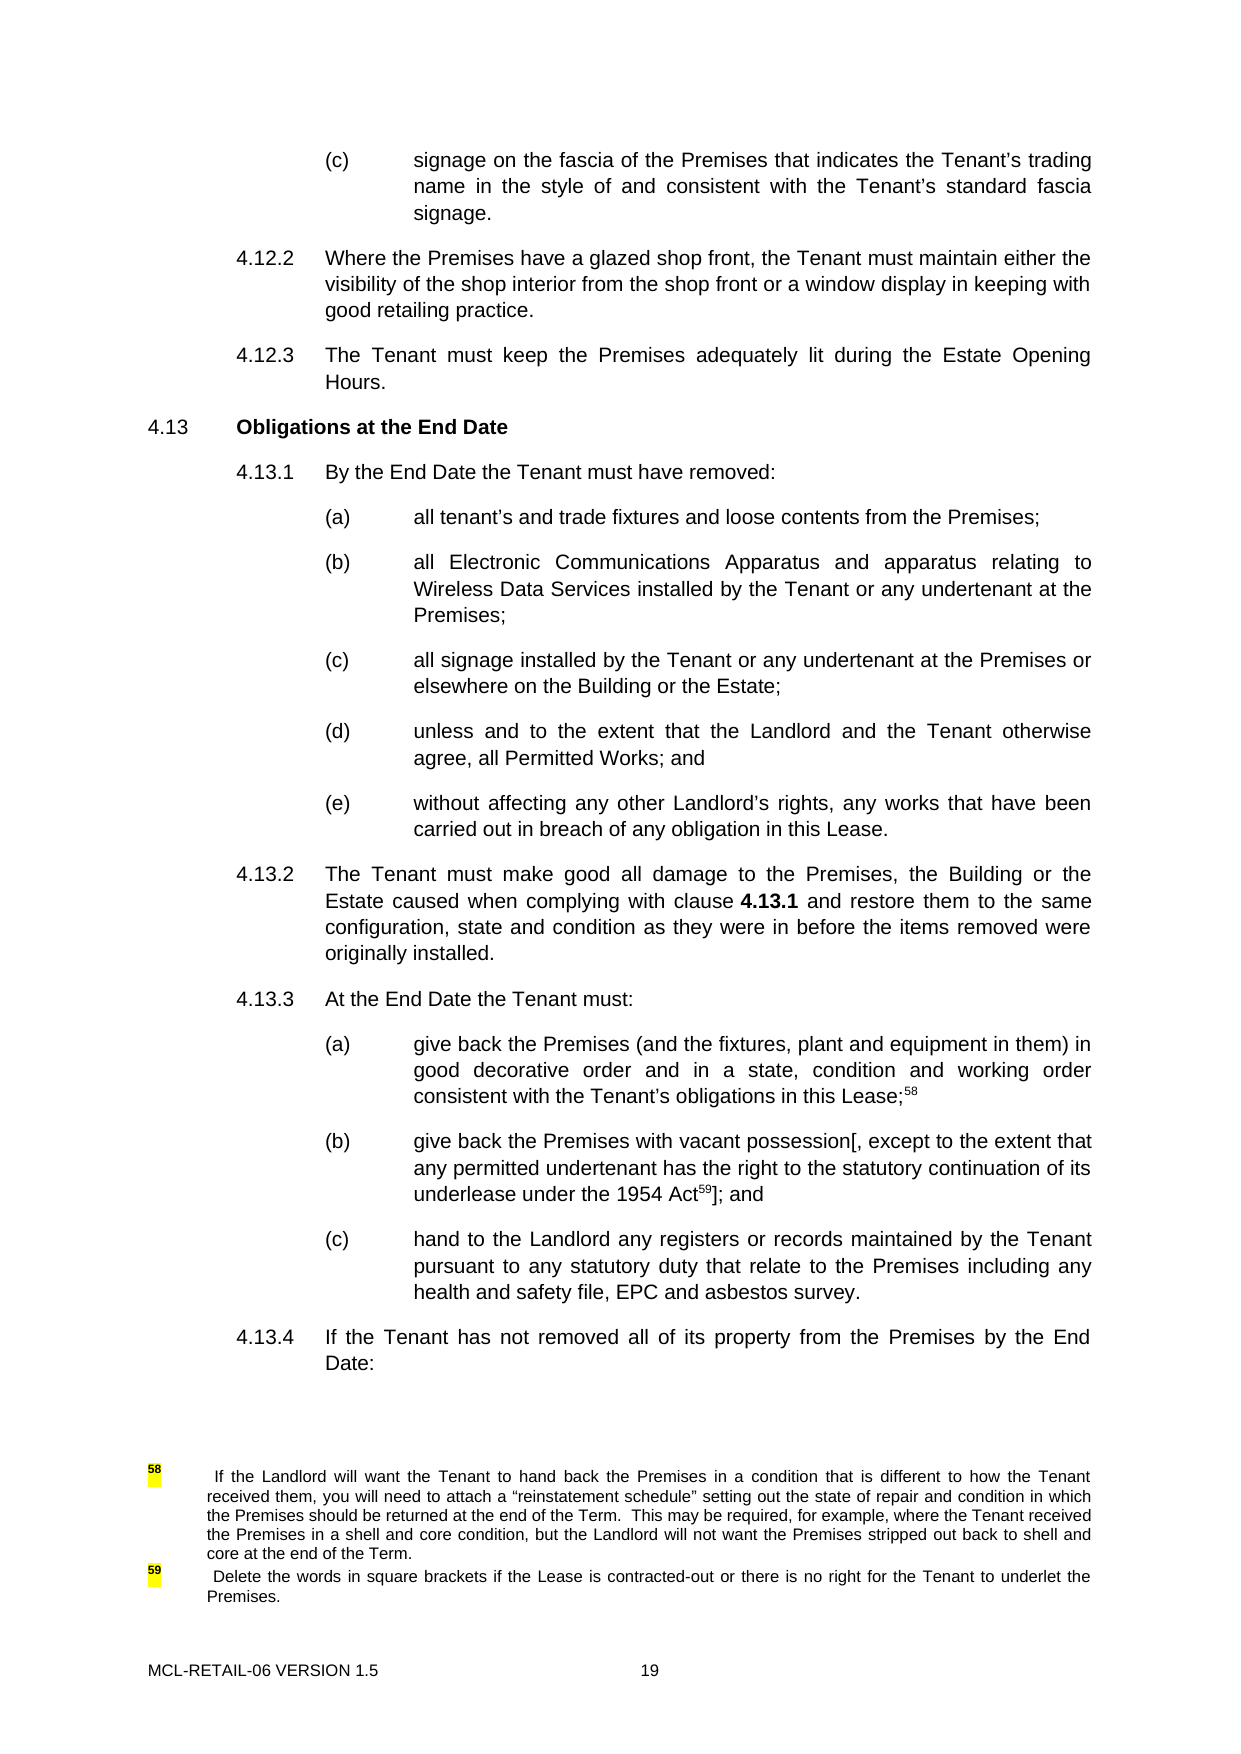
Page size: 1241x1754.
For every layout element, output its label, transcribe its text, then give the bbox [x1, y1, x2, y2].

subtitle all Electronic Communications Apparatus and apparatus relating to Wireless Data Services installed by the Tenant or any undertenant at the Premises; [325, 550, 1093, 627]
subtitle signage on the fascia of the Premises that indicates the Tenant’s trading name in the style of and consistent with the Tenant’s standard fascia signage. [325, 148, 1093, 224]
subtitle without affecting any other Landlord’s rights, any works that have been carried out in breach of any obligation in this Lease. [325, 791, 1093, 841]
subtitle If the Tenant has not removed all of its property from the Premises by the End Date: [236, 1325, 1093, 1375]
subtitle Obligations at the End Date [148, 415, 1093, 439]
subtitle all tenant’s and trade fixtures and loose contents from the Premises; [325, 505, 1093, 529]
subtitle At the End Date the Tenant must: [236, 986, 1093, 1010]
subtitle The Tenant must make good all damage to the Premises, the Building or the Estate caused when complying with clause 4.13.1 and restore them to the same configuration, state and condition as they were in before the items removed were originally installed. [236, 862, 1093, 965]
subtitle all signage installed by the Tenant or any undertenant at the Premises or elsewhere on the Building or the Estate; [325, 648, 1093, 698]
subtitle give back the Premises (and the fixtures, plant and equipment in them) in good decorative order and in a state, condition and working order consistent with the Tenant’s obligations in this Lease; [325, 1031, 1093, 1108]
subtitle By the End Date the Tenant must have removed: [236, 460, 1093, 484]
subtitle The Tenant must keep the Premises adequately lit during the Estate Opening Hours. [236, 343, 1093, 393]
subtitle give back the Premises with vacant possession[, except to the extent that any permitted undertenant has the right to the statutory continuation of its underlease under the 1954 Act]; and [325, 1129, 1093, 1206]
subtitle unless and to the extent that the Landlord and the Tenant otherwise agree, all Permitted Works; and [325, 719, 1093, 769]
subtitle hand to the Landlord any registers or records maintained by the Tenant pursuant to any statutory duty that relate to the Premises including any health and safety file, EPC and asbestos survey. [325, 1227, 1093, 1304]
subtitle Where the Premises have a glazed shop front, the Tenant must maintain either the visibility of the shop interior from the shop front or a window display in keeping with good retailing practice. [236, 245, 1093, 322]
